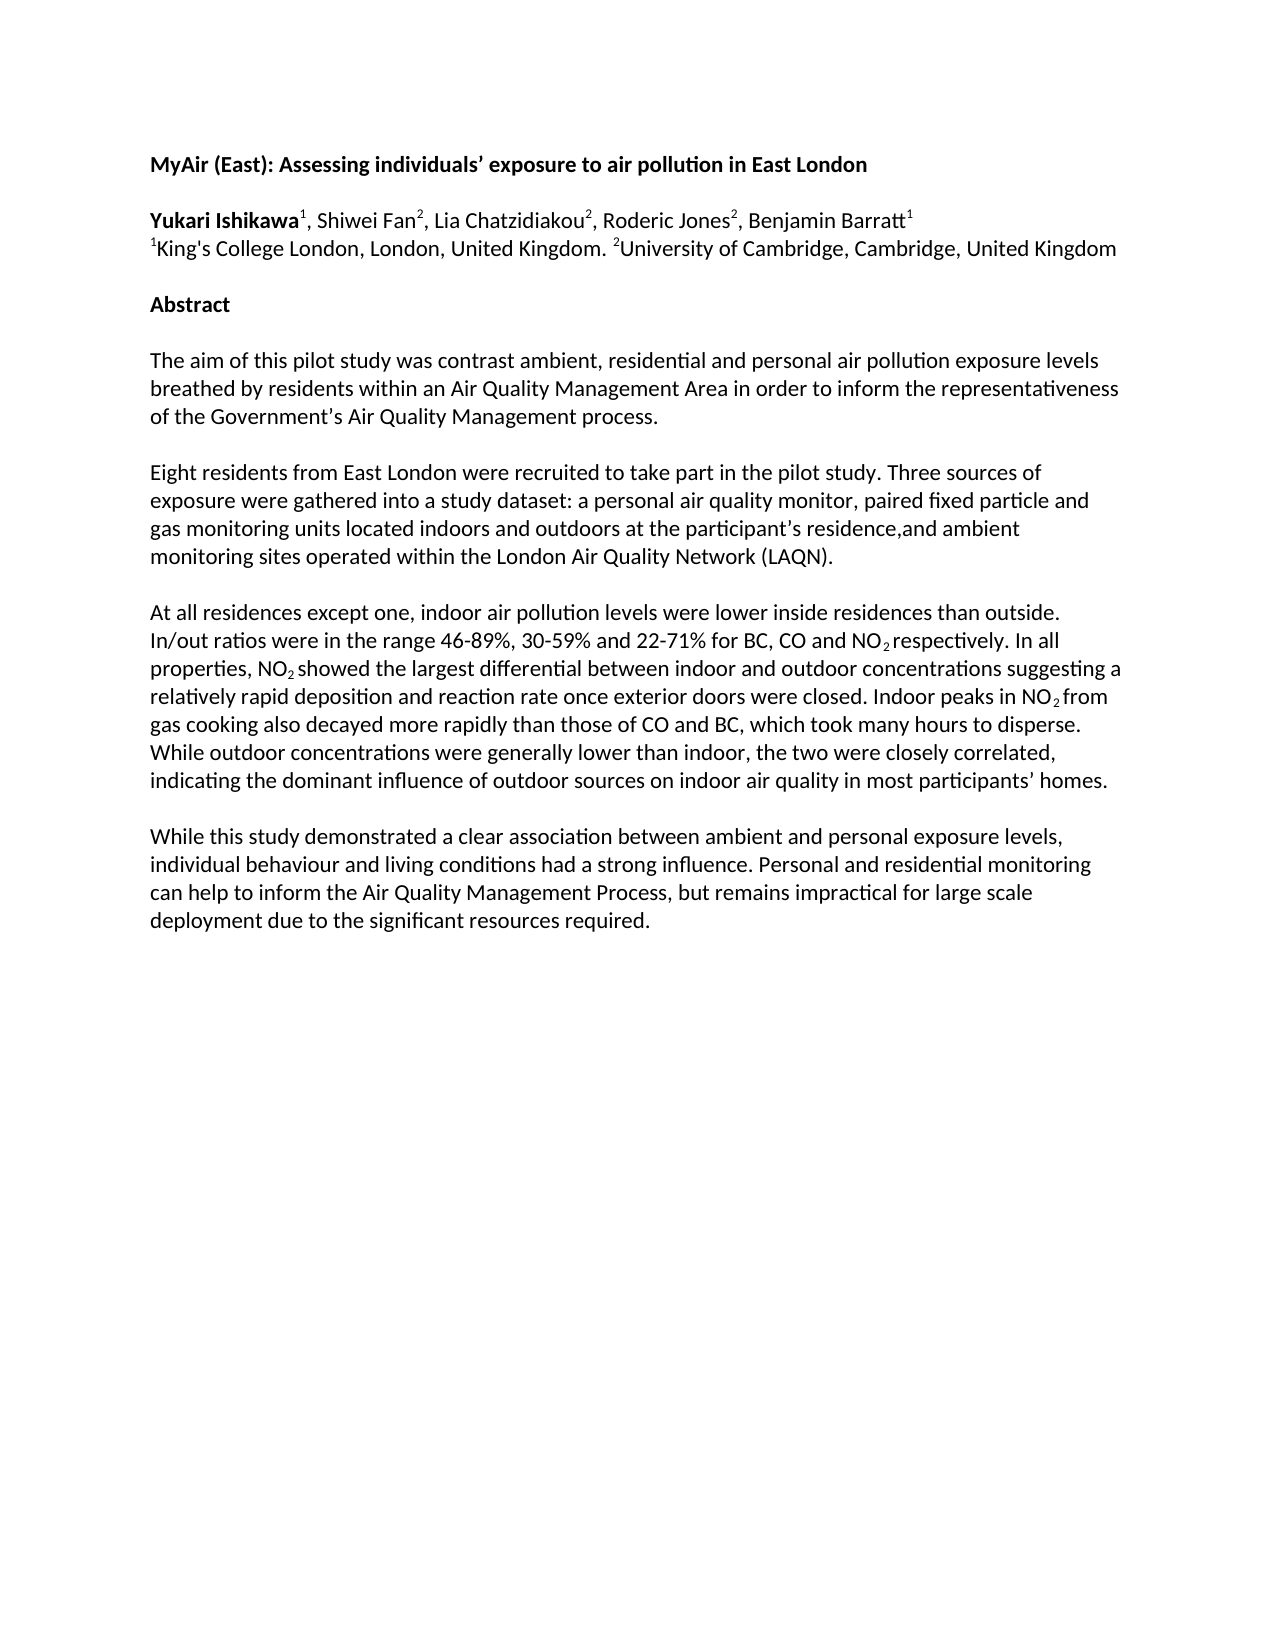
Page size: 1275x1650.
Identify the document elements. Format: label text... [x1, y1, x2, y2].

text At all residences except one, indoor air pollution levels were lower inside residences than outside. In/out ratios were in the range 46-89%, 30-59% and 22-71% for BC, CO and NO2 respectively. In all properties, NO2 showed the largest differential between indoor and outdoor concentrations suggesting a relatively rapid deposition and reaction rate once exterior doors were closed. Indoor peaks in NO2 from gas cooking also decayed more rapidly than those of CO and BC, which took many hours to disperse. While outdoor concentrations were generally lower than indoor, the two were closely correlated, indicating the dominant influence of outdoor sources on indoor air quality in most participants’ homes. [150, 598, 1125, 794]
text MyAir (East): Assessing individuals’ exposure to air pollution in East London [150, 150, 1125, 178]
text While this study demonstrated a clear association between ambient and personal exposure levels, individual behaviour and living conditions had a strong influence. Personal and residential monitoring can help to inform the Air Quality Management Process, but remains impractical for large scale deployment due to the significant resources required. [150, 822, 1125, 934]
text 1King's College London, London, United Kingdom. 2University of Cambridge, Cambridge, United Kingdom [150, 234, 1125, 262]
text Eight residents from East London were recruited to take part in the pilot study. Three sources of exposure were gathered into a study dataset: a personal air quality monitor, paired fixed particle and gas monitoring units located indoors and outdoors at the participant’s residence,and ambient monitoring sites operated within the London Air Quality Network (LAQN). [150, 458, 1125, 570]
text Yukari Ishikawa1, Shiwei Fan2, Lia Chatzidiakou2, Roderic Jones2, Benjamin Barratt1 [150, 206, 1125, 234]
text Abstract [150, 290, 1125, 318]
text The aim of this pilot study was contrast ambient, residential and personal air pollution exposure levels breathed by residents within an Air Quality Management Area in order to inform the representativeness of the Government’s Air Quality Management process. [150, 346, 1125, 430]
